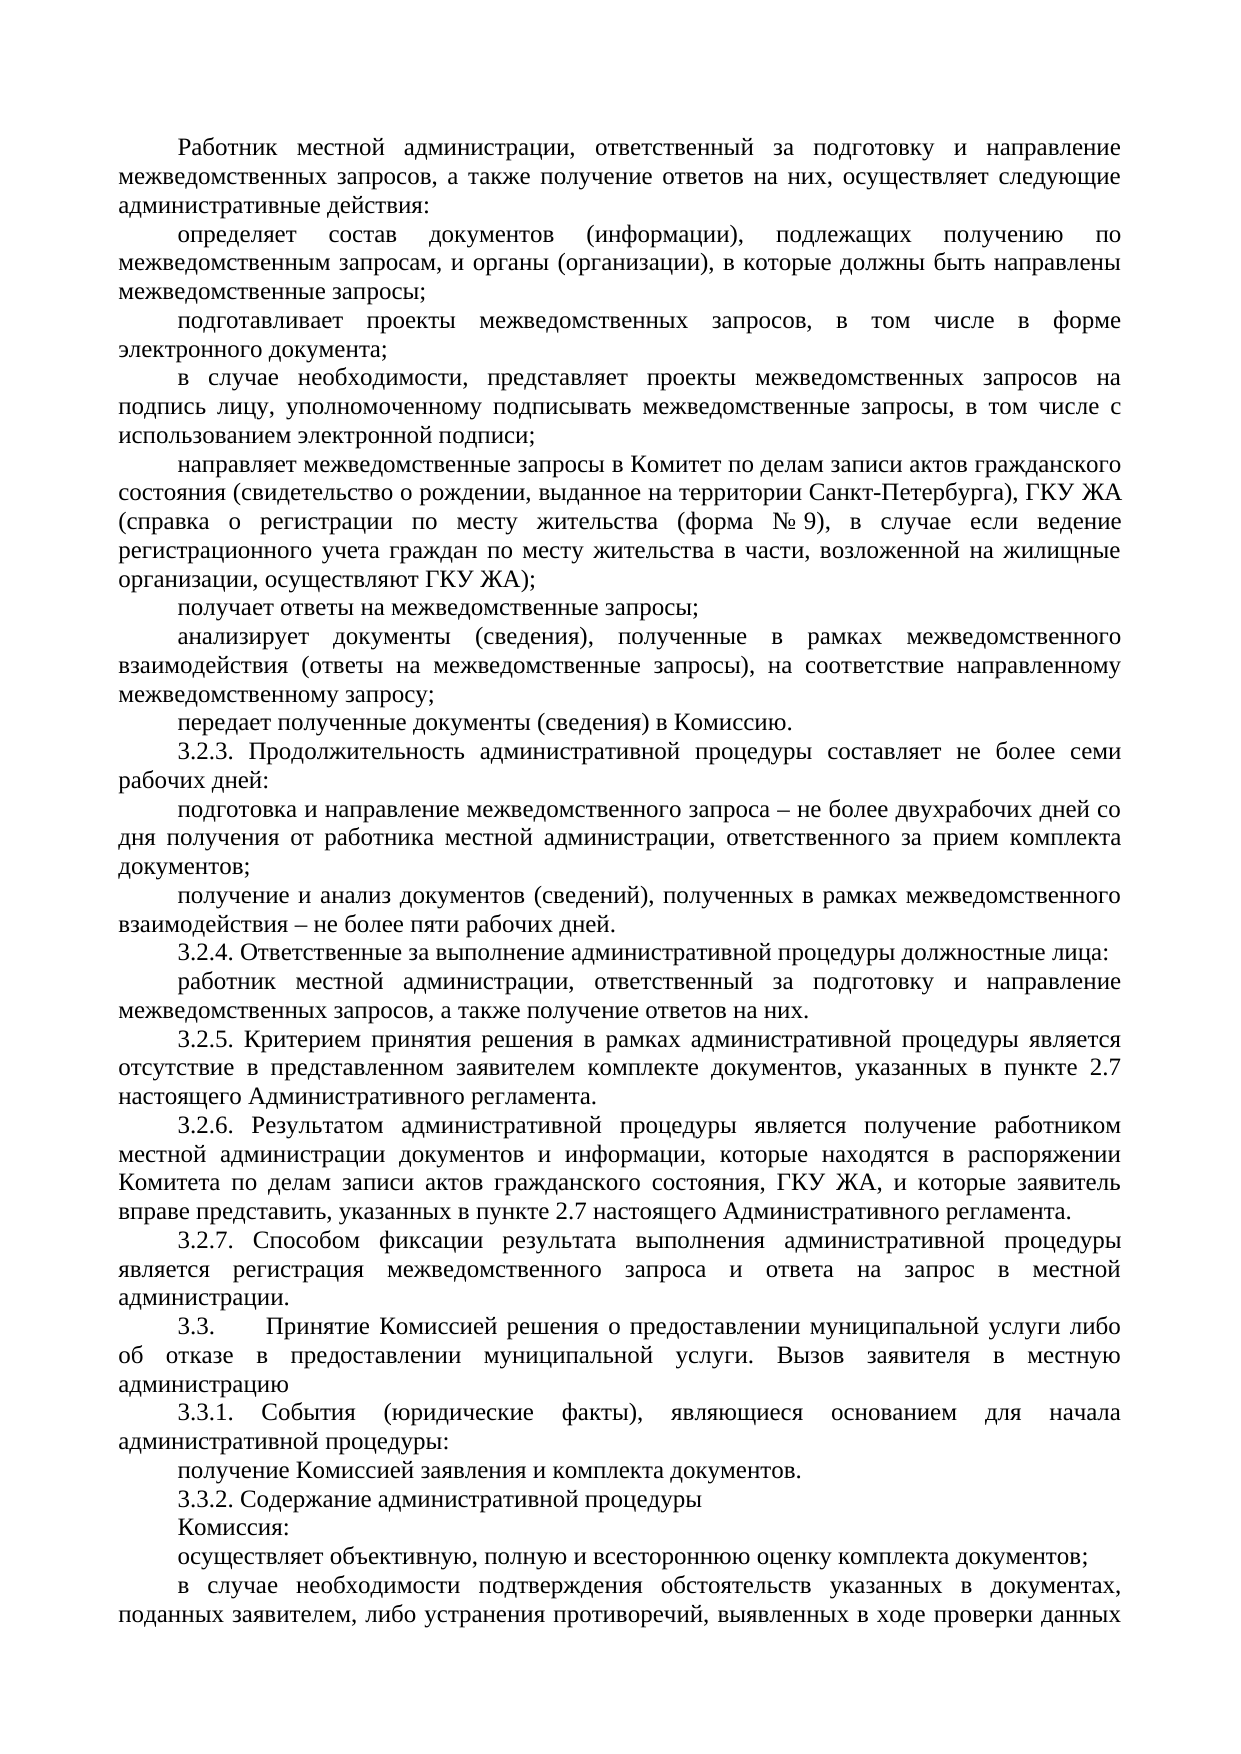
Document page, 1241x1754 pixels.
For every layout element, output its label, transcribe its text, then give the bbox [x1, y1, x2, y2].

text передает полученные документы (сведения) в Комиссию. [118, 707, 1122, 736]
text 3.3.2. Содержание административной процедуры [118, 1484, 1122, 1512]
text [118, 1570, 1122, 1627]
text направляет межведомственные запросы в Комитет по делам записи актов гражданского состояния (свидетельство о рождении, выданное на территории Санкт-Петербурга), ГКУ ЖА (справка о регистрации по месту жительства (форма № 9), в случае если ведение регистрационного учета граждан по месту жительства в части, возложенной на жилищные организации, осуществляют ГКУ ЖА); [118, 449, 1122, 592]
text работник местной администрации, ответственный за подготовку и направление межведомственных запросов, а также получение ответов на них. [118, 966, 1122, 1024]
text Работник местной администрации, ответственный за подготовку и направление межведомственных запросов, а также получение ответов на них, осуществляет следующие административные действия: [118, 132, 1122, 219]
text 3.2.3. Продолжительность административной процедуры составляет не более семи рабочих дней: [118, 736, 1122, 794]
text получает ответы на межведомственные запросы; [118, 592, 1122, 621]
text 3.2.4. Ответственные за выполнение административной процедуры должностные лица: [118, 937, 1122, 966]
text получение и анализ документов (сведений), полученных в рамках межведомственного взаимодействия – не более пяти рабочих дней. [118, 880, 1122, 937]
text 3.3. Принятие Комиссией решения о предоставлении муниципальной услуги либо об отказе в предоставлении муниципальной услуги. Вызов заявителя в местную администрацию [118, 1311, 1122, 1397]
text подготовка и направление межведомственного запроса – не более двухрабочих дней со дня получения от работника местной администрации, ответственного за прием комплекта документов; [118, 794, 1122, 880]
text 3.2.5. Критерием принятия решения в рамках административной процедуры является отсутствие в представленном заявителем комплекте документов, указанных в пункте 2.7 настоящего Административного регламента. [118, 1024, 1122, 1110]
text определяет состав документов (информации), подлежащих получению по межведомственным запросам, и органы (организации), в которые должны быть направлены межведомственные запросы; [118, 219, 1122, 305]
text Комиссия: [118, 1512, 1122, 1541]
text подготавливает проекты межведомственных запросов, в том числе в форме электронного документа; [118, 305, 1122, 362]
text анализирует документы (сведения), полученные в рамках межведомственного взаимодействия (ответы на межведомственные запросы), на соответствие направленному межведомственному запросу; [118, 621, 1122, 707]
text 3.2.6. Результатом административной процедуры является получение работником местной администрации документов и информации, которые находятся в распоряжении Комитета по делам записи актов гражданского состояния, ГКУ ЖА, и которые заявитель вправе представить, указанных в пункте 2.7 настоящего Административного регламента. [118, 1110, 1122, 1225]
text 3.2.7. Способом фиксации результата выполнения административной процедуры является регистрация межведомственного запроса и ответа на запрос в местной администрации. [118, 1225, 1122, 1311]
text 3.3.1. События (юридические факты), являющиеся основанием для начала административной процедуры: [118, 1397, 1122, 1455]
text осуществляет объективную, полную и всестороннюю оценку комплекта документов; [118, 1541, 1122, 1570]
text в случае необходимости, представляет проекты межведомственных запросов на подпись лицу, уполномоченному подписывать межведомственные запросы, в том числе с использованием электронной подписи; [118, 362, 1122, 449]
text получение Комиссией заявления и комплекта документов. [118, 1455, 1122, 1484]
